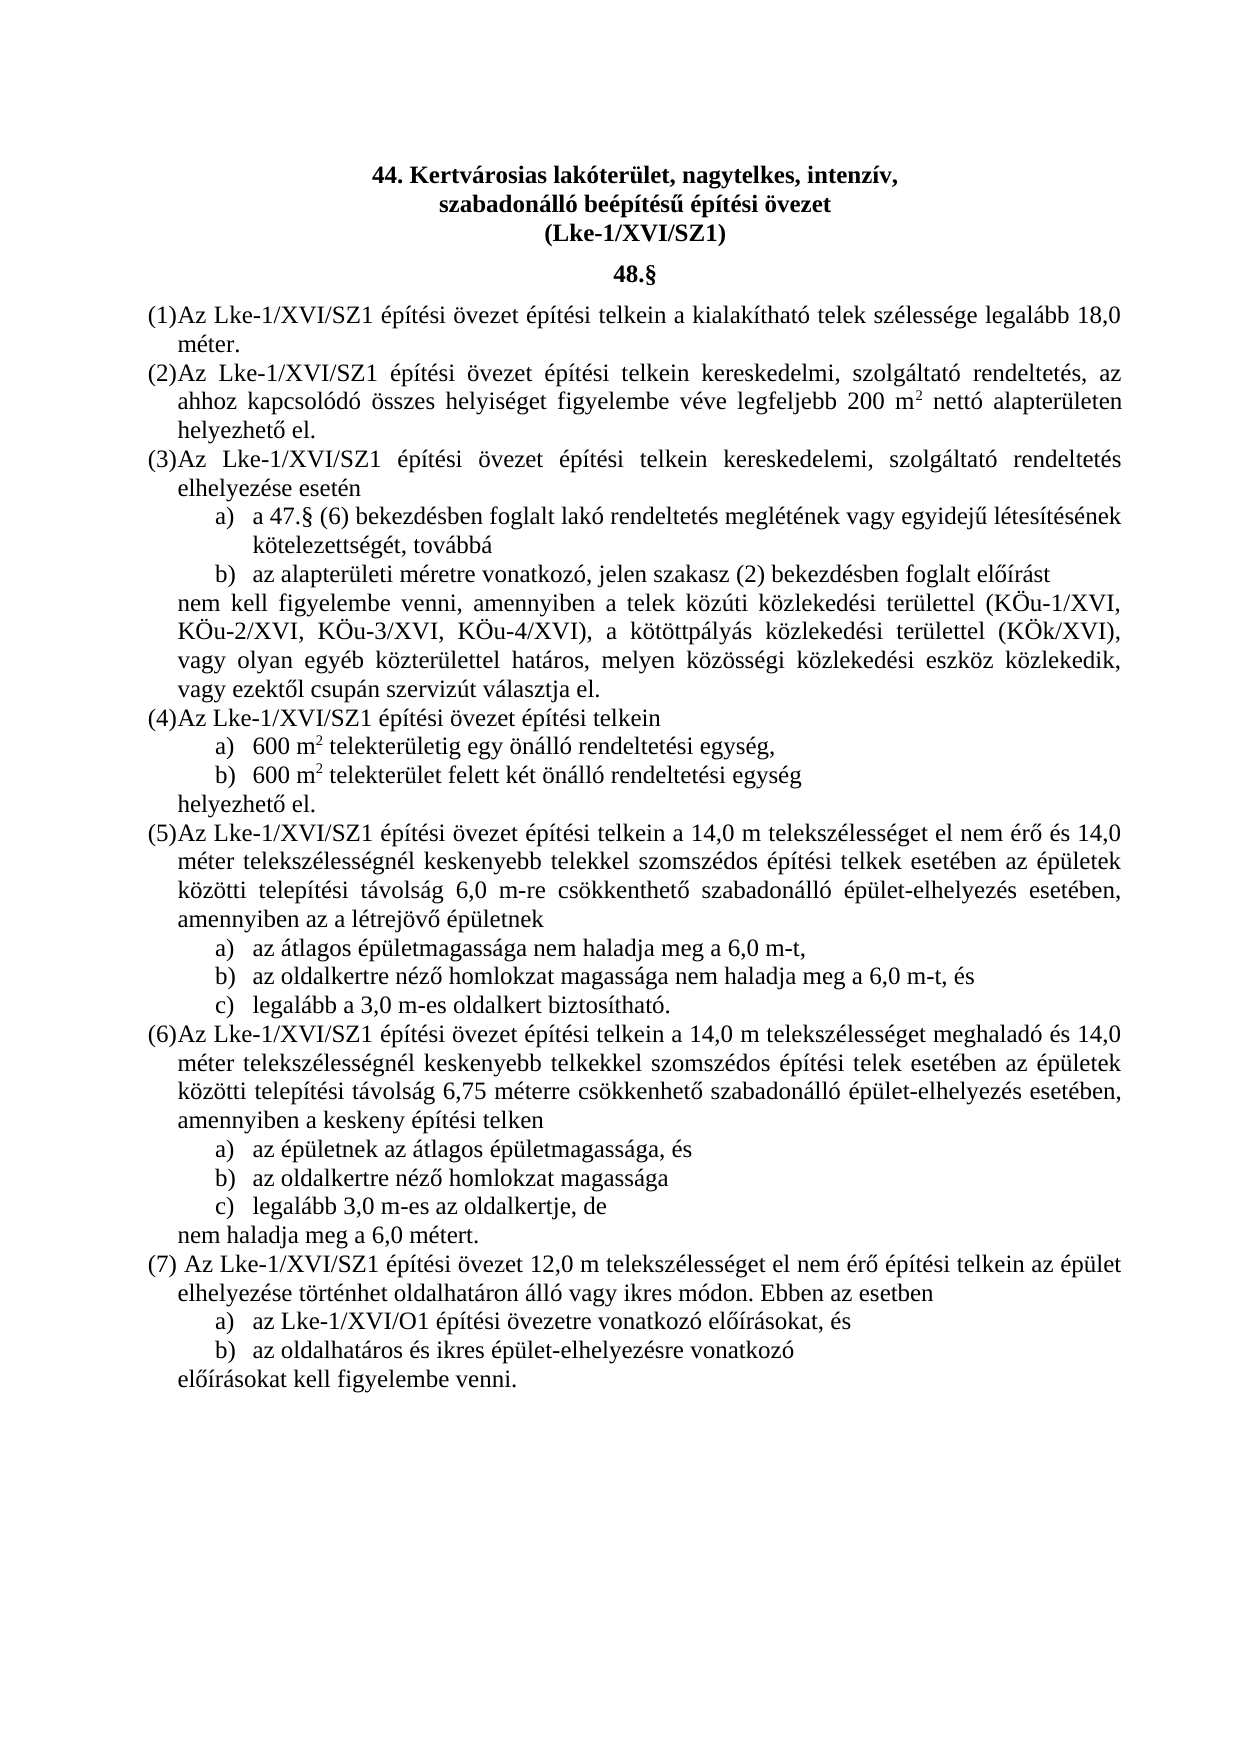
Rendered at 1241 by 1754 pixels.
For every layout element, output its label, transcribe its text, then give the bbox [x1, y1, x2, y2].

list az épületnek az átlagos épületmagassága, és [215, 1134, 1122, 1163]
list az alapterületi méretre vonatkozó, jelen szakasz (2) bekezdésben foglalt előírást [215, 559, 1122, 588]
list legalább 3,0 m-es az oldalkertje, de [215, 1191, 1122, 1220]
text nem kell figyelembe venni, amennyiben a telek közúti közlekedési területtel (KÖu-1/XVI, KÖu-2/XVI, KÖu-3/XVI, KÖu-4/XVI), a kötöttpályás közlekedési területtel (KÖk/XVI), vagy olyan egyéb közterülettel határos, melyen közösségi közlekedési eszköz közlekedik, vagy ezektől csupán szervizút választja el. [177, 588, 1122, 703]
text nem haladja meg a 6,0 métert. [177, 1220, 1122, 1249]
list 600 m2 telekterület felett két önálló rendeltetési egység [215, 760, 1122, 789]
list az oldalkertre néző homlokzat magassága [215, 1163, 1122, 1191]
list Az Lke-1/XVI/SZ1 építési övezet építési telkein kereskedelmi, szolgáltató rendeltetés, az ahhoz kapcsolódó összes helyiséget figyelembe véve legfeljebb 200 m2 nettó alapterületen helyezhető el. [148, 358, 1122, 444]
list Az Lke-1/XVI/SZ1 építési övezet 12,0 m telekszélességet el nem érő építési telkein az épület elhelyezése történhet oldalhatáron álló vagy ikres módon. Ebben az esetben [148, 1249, 1122, 1306]
list Az Lke-1/XVI/SZ1 építési övezet építési telkein [148, 703, 1122, 731]
list az átlagos épületmagassága nem haladja meg a 6,0 m-t, [215, 933, 1122, 961]
list Az Lke-1/XVI/SZ1 építési övezet építési telkein kereskedelemi, szolgáltató rendeltetés elhelyezése esetén [148, 444, 1122, 501]
list az oldalkertre néző homlokzat magassága nem haladja meg a 6,0 m-t, és [215, 961, 1122, 990]
list az Lke-1/XVI/O1 építési övezetre vonatkozó előírásokat, és [215, 1306, 1122, 1335]
list Az Lke-1/XVI/SZ1 építési övezet építési telkein a 14,0 m telekszélességet meghaladó és 14,0 méter telekszélességnél keskenyebb telkekkel szomszédos építési telek esetében az épületek közötti telepítési távolság 6,75 méterre csökkenhető szabadonálló épület-elhelyezés esetében, amennyiben a keskeny építési telken [148, 1019, 1122, 1134]
text előírásokat kell figyelembe venni. [177, 1364, 1122, 1393]
text 48.§ [148, 259, 1122, 288]
list Az Lke-1/XVI/SZ1 építési övezet építési telkein a kialakítható telek szélessége legalább 18,0 méter. [148, 300, 1122, 358]
list legalább a 3,0 m-es oldalkert biztosítható. [215, 990, 1122, 1019]
list Az Lke-1/XVI/SZ1 építési övezet építési telkein a 14,0 m telekszélességet el nem érő és 14,0 méter telekszélességnél keskenyebb telekkel szomszédos építési telkek esetében az épületek közötti telepítési távolság 6,0 m-re csökkenthető szabadonálló épület-elhelyezés esetében, amennyiben az a létrejövő épületnek [148, 818, 1122, 933]
list 600 m2 telekterületig egy önálló rendeltetési egység, [215, 731, 1122, 760]
subtitle 44. Kertvárosias lakóterület, nagytelkes, intenzív, szabadonálló beépítésű építési övezet (Lke-1/XVI/SZ1) [148, 160, 1122, 246]
text helyezhető el. [177, 789, 1122, 818]
list a 47.§ (6) bekezdésben foglalt lakó rendeltetés meglétének vagy egyidejű létesítésének kötelezettségét, továbbá [215, 501, 1122, 559]
list az oldalhatáros és ikres épület-elhelyezésre vonatkozó [215, 1335, 1122, 1364]
